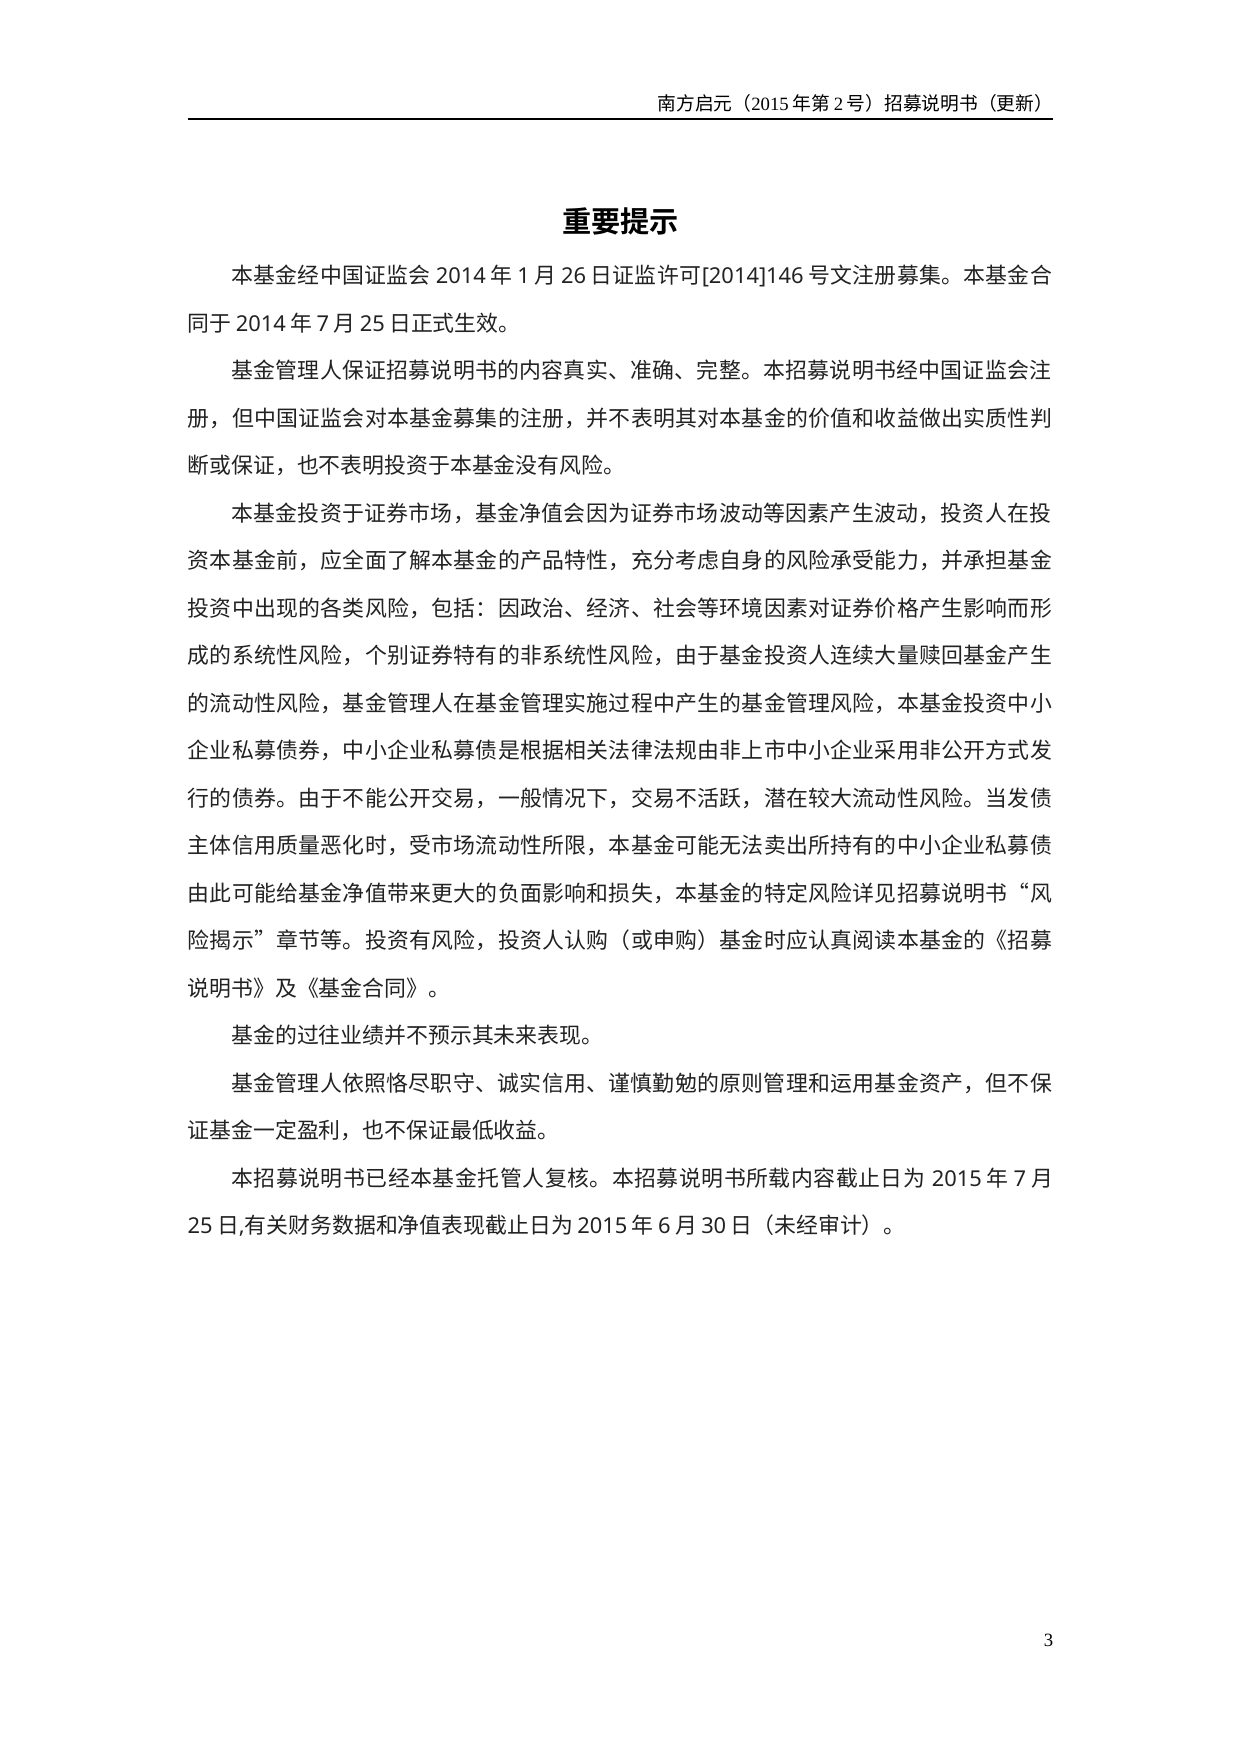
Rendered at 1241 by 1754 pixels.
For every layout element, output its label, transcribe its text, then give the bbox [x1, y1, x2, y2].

text 本基金经中国证监会2014年1月26日证监许可[2014]146号文注册募集。本基金合同于2014年7月25日正式生效。 [187, 258, 1053, 338]
text 基金管理人保证招募说明书的内容真实、准确、完整。本招募说明书经中国证监会注册，但中国证监会对本基金募集的注册，并不表明其对本基金的价值和收益做出实质性判断或保证，也不表明投资于本基金没有风险。 [187, 353, 1053, 480]
text 基金的过往业绩并不预示其未来表现。 [187, 1018, 1053, 1050]
text 本基金投资于证券市场，基金净值会因为证券市场波动等因素产生波动，投资人在投资本基金前，应全面了解本基金的产品特性，充分考虑自身的风险承受能力，并承担基金投资中出现的各类风险，包括：因政治、经济、社会等环境因素对证券价格产生影响而形成的系统性风险，个别证券特有的非系统性风险，由于基金投资人连续大量赎回基金产生的流动性风险，基金管理人在基金管理实施过程中产生的基金管理风险，本基金投资中小企业私募债券，中小企业私募债是根据相关法律法规由非上市中小企业采用非公开方式发行的债券。由于不能公开交易，一般情况下，交易不活跃，潜在较大流动性风险。当发债主体信用质量恶化时，受市场流动性所限，本基金可能无法卖出所持有的中小企业私募债，由此可能给基金净值带来更大的负面影响和损失，本基金的特定风险详见招募说明书“风险揭示”章节等。投资有风险，投资人认购（或申购）基金时应认真阅读本基金的《招募说明书》及《基金合同》。 [187, 496, 1053, 1003]
text 本招募说明书已经本基金托管人复核。本招募说明书所载内容截止日为2015年7月25日,有关财务数据和净值表现截止日为2015年6月30日（未经审计）。 [187, 1161, 1053, 1240]
text 基金管理人依照恪尽职守、诚实信用、谨慎勤勉的原则管理和运用基金资产，但不保证基金一定盈利，也不保证最低收益。 [187, 1066, 1053, 1145]
text 重要提示 [187, 187, 1053, 252]
